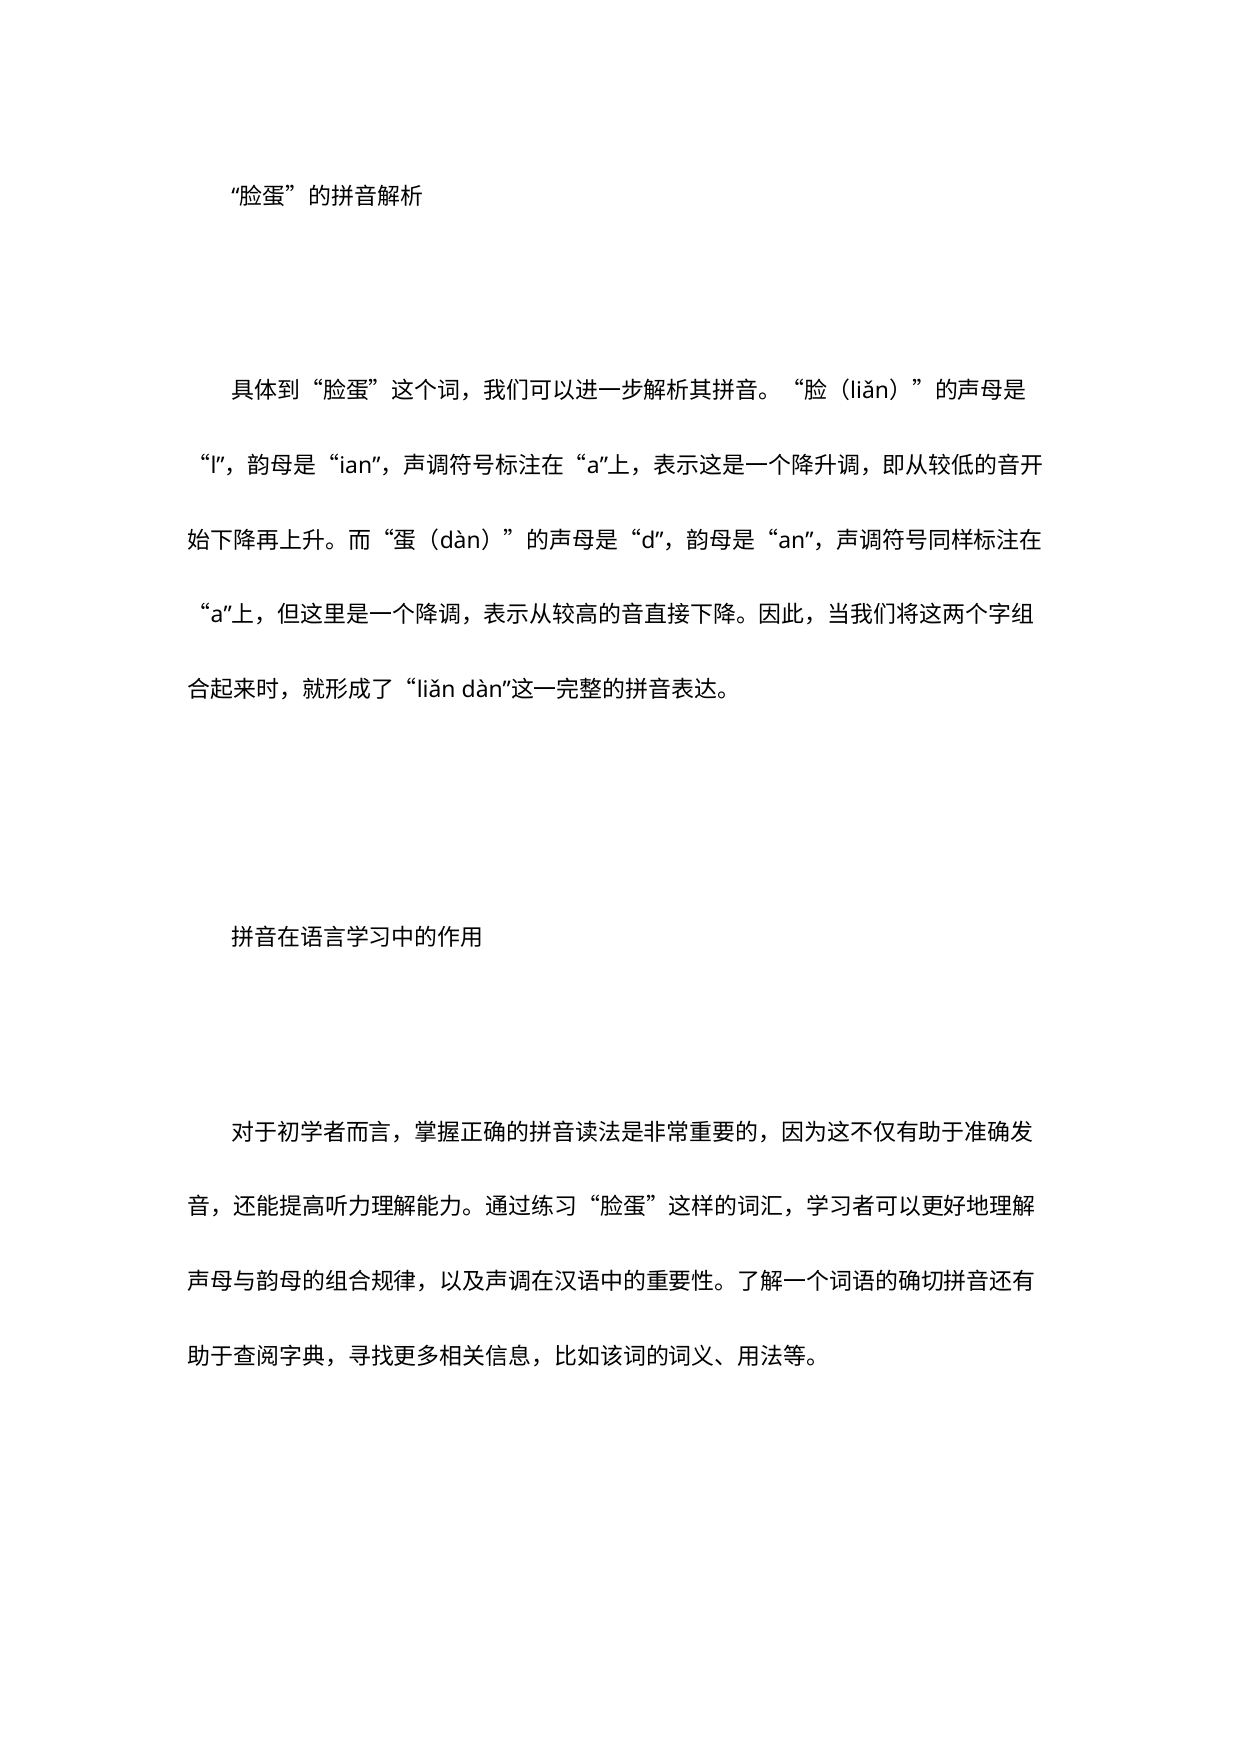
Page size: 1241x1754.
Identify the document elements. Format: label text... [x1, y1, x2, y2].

text “脸蛋”的拼音解析 [187, 162, 1053, 227]
text 具体到“脸蛋”这个词，我们可以进一步解析其拼音。“脸（liǎn）”的声母是“l”，韵母是“ian”，声调符号标注在“a”上，表示这是一个降升调，即从较低的音开始下降再上升。而“蛋（dàn）”的声母是“d”，韵母是“an”，声调符号同样标注在“a”上，但这里是一个降调，表示从较高的音直接下降。因此，当我们将这两个字组合起来时，就形成了“liǎn dàn”这一完整的拼音表达。 [187, 356, 1053, 720]
text 拼音在语言学习中的作用 [187, 903, 1053, 968]
text 对于初学者而言，掌握正确的拼音读法是非常重要的，因为这不仅有助于准确发音，还能提高听力理解能力。通过练习“脸蛋”这样的词汇，学习者可以更好地理解声母与韵母的组合规律，以及声调在汉语中的重要性。了解一个词语的确切拼音还有助于查阅字典，寻找更多相关信息，比如该词的词义、用法等。 [187, 1098, 1053, 1387]
